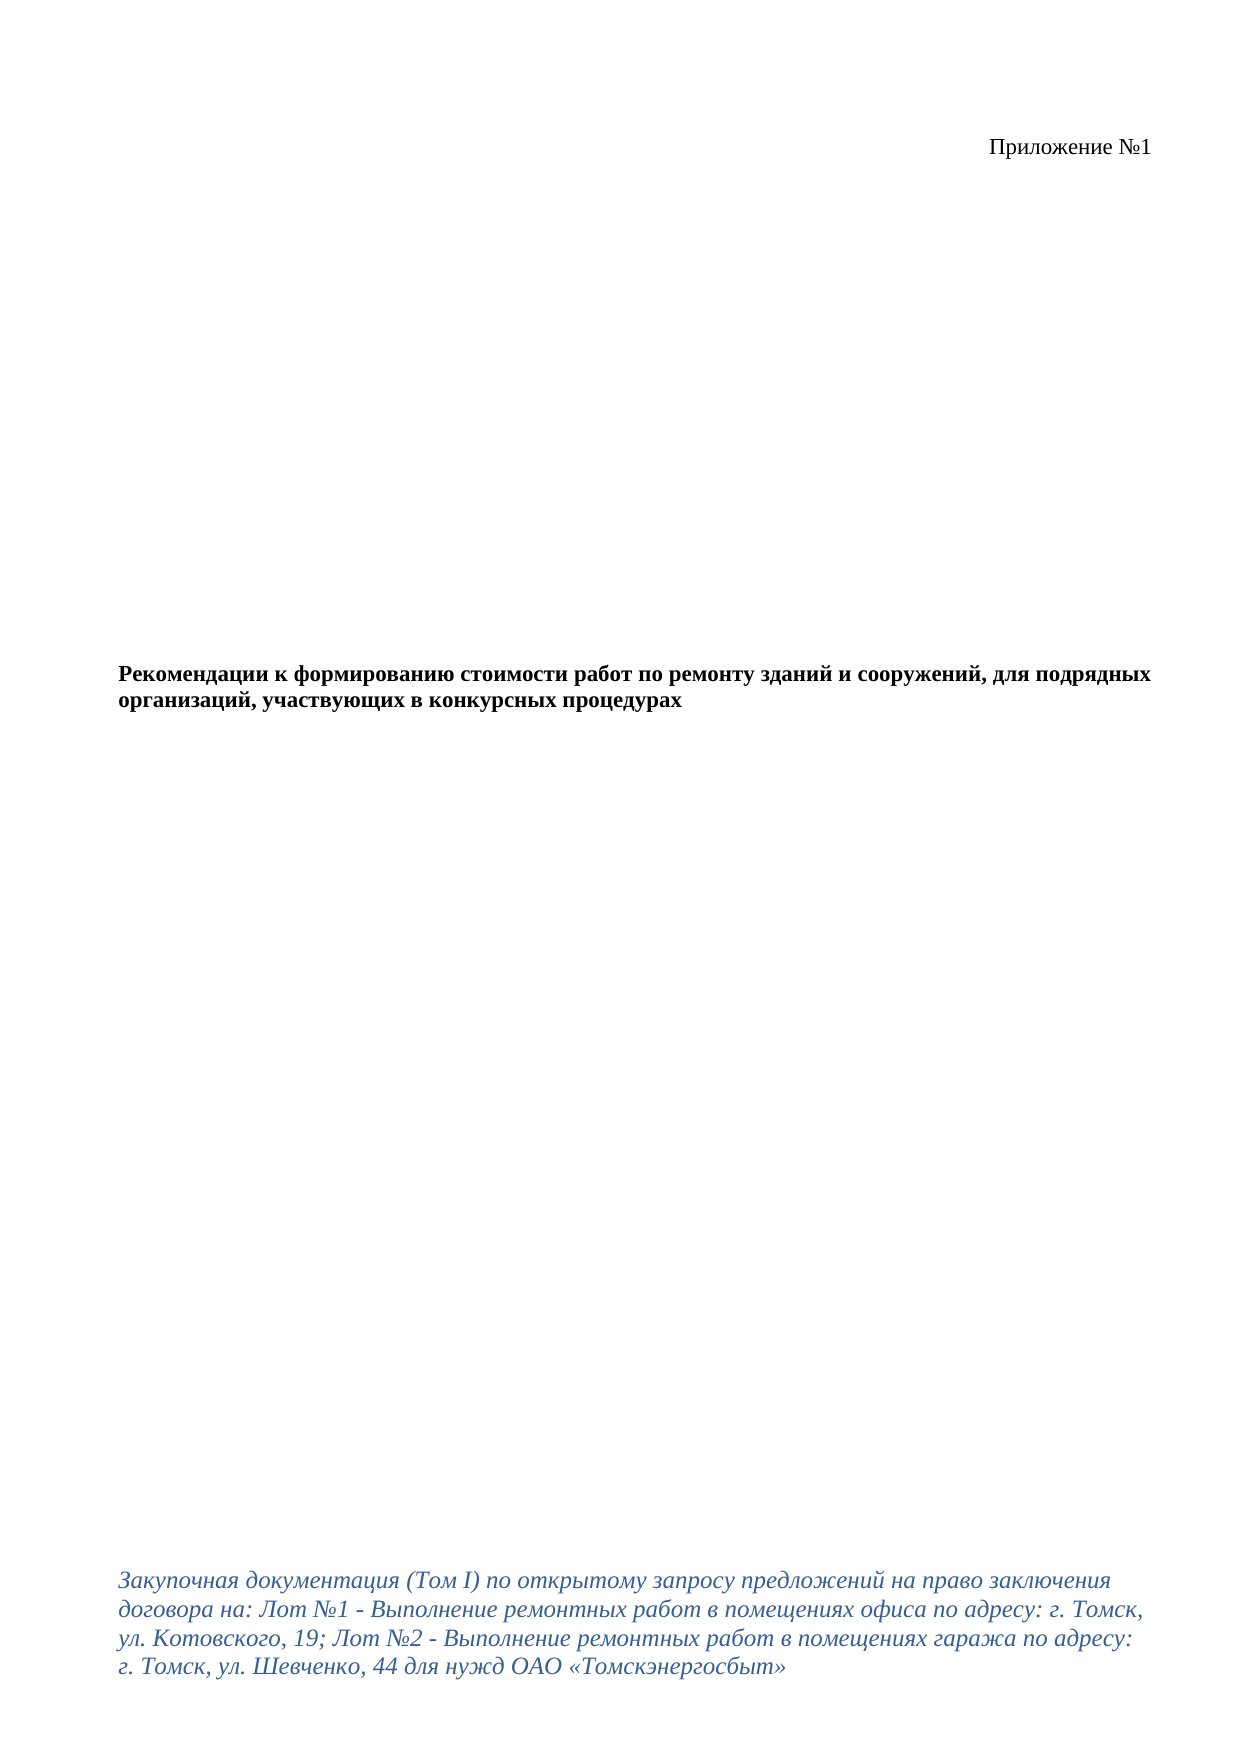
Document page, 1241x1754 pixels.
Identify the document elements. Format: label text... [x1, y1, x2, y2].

text Рекомендации к формированию стоимости работ по ремонту зданий и сооружений, для подрядных организаций, участвующих в конкурсных процедурах [118, 660, 1152, 713]
text Приложение №1 [118, 133, 1152, 159]
